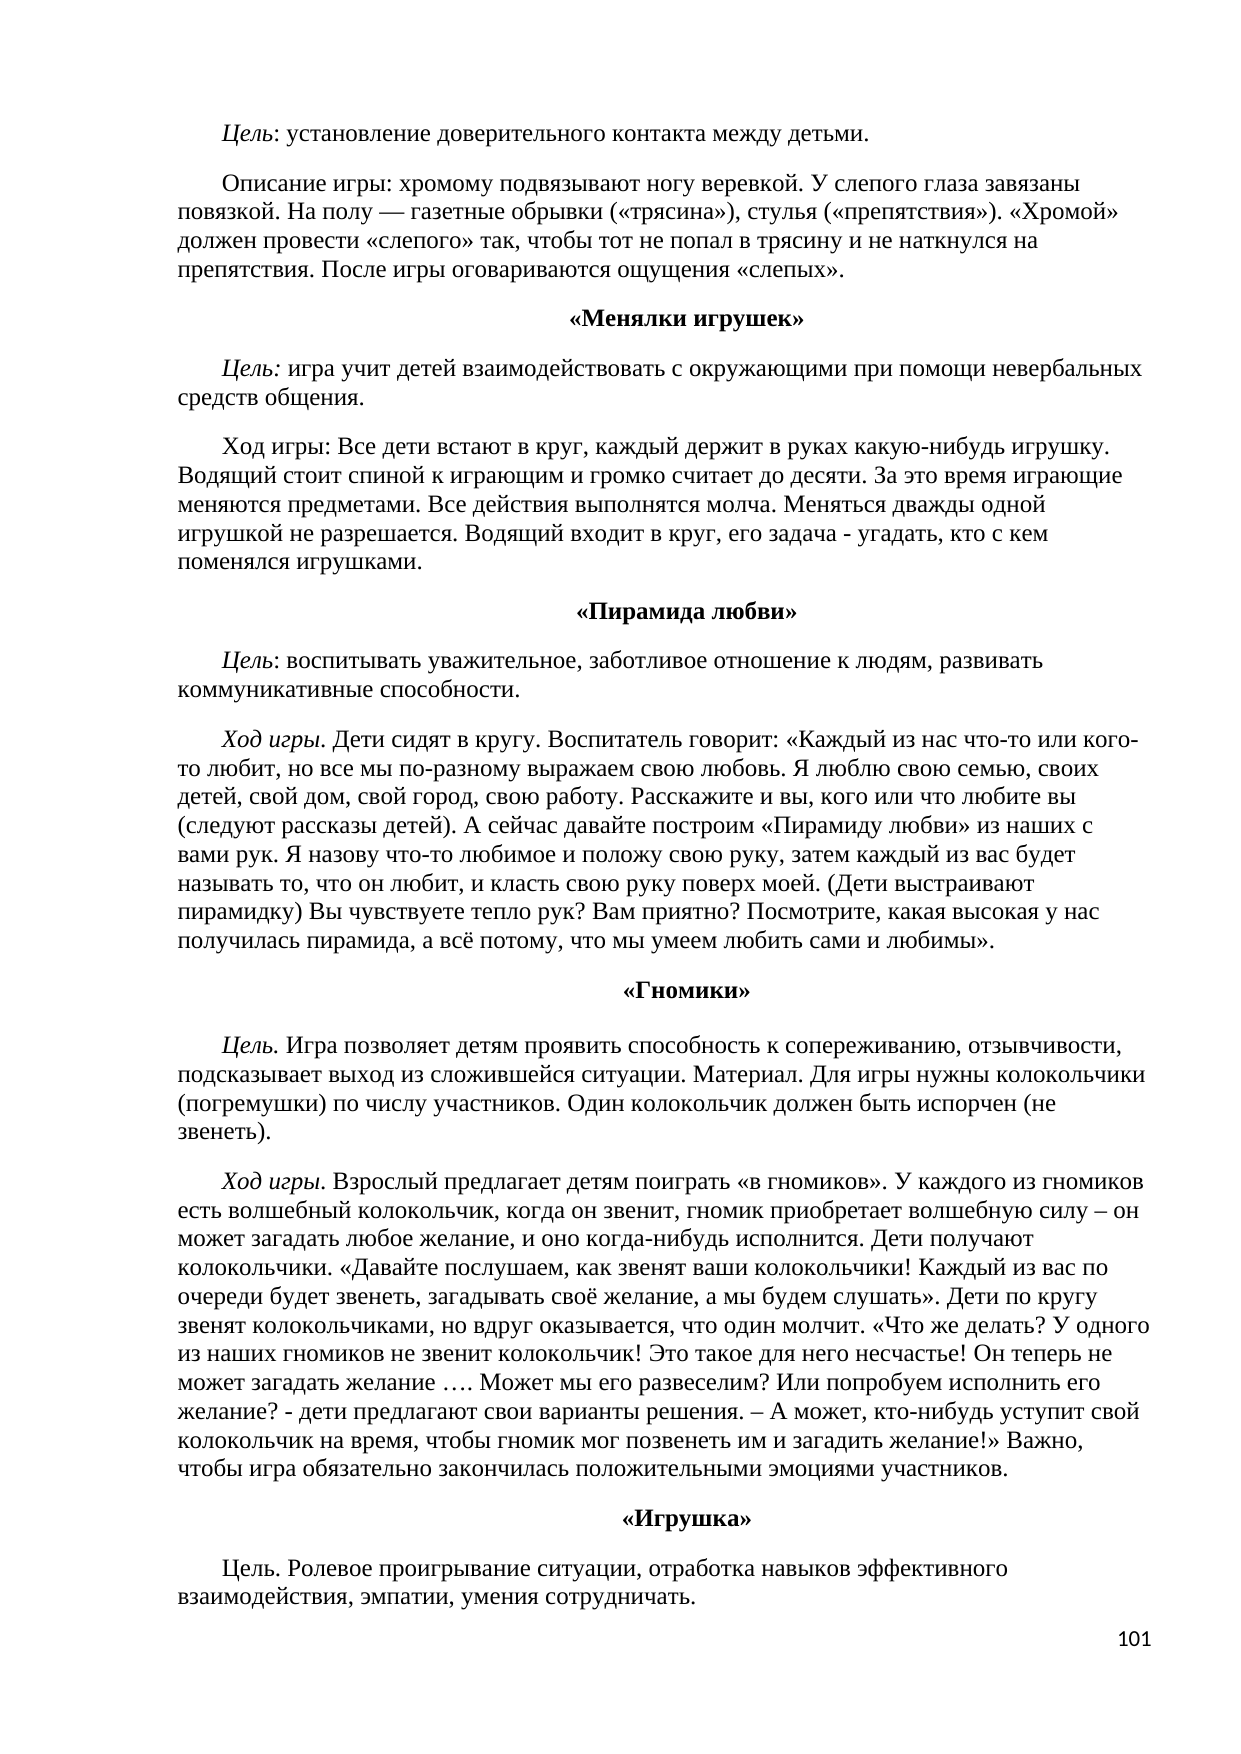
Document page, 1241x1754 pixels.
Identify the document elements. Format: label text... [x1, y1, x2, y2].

text Ход игры: Все дети встают в круг, каждый держит в руках какую-нибудь игрушку. Водящий стоит спиной к играющим и громко считает до десяти. За это время играющие меняются предметами. Все действия выполнятся молча. Меняться дважды одной игрушкой не разрешается. Водящий входит в круг, его задача - угадать, кто с кем поменялся игрушками. [177, 431, 1152, 575]
text Описание игры: хромому подвязывают ногу веревкой. У слепого глаза завязаны повязкой. На полу — газетные обрывки («трясина»), стулья («препятствия»). «Хромой» должен провести «слепого» так, чтобы тот не попал в трясину и не наткнулся на препятствия. После игры оговариваются ощущения «слепых». [177, 168, 1152, 283]
text Цель: игра учит детей взаимодействовать с окружающими при помощи невербальных средств общения. [177, 353, 1152, 411]
text Ход игры. Дети сидят в кругу. Воспитатель говорит: «Каждый из нас что-то или кого-то любит, но все мы по-разному выражаем свою любовь. Я люблю свою семью, своих детей, свой дом, свой город, свою работу. Расскажите и вы, кого или что любите вы (следуют рассказы детей). А сейчас давайте построим «Пирамиду любви» из наших с вами рук. Я назову что-то любимое и положу свою руку, затем каждый из вас будет называть то, что он любит, и класть свою руку поверх моей. (Дети выстраивают пирамидку) Вы чувствуете тепло рук? Вам приятно? Посмотрите, какая высокая у нас получилась пирамида, а всё потому, что мы умеем любить сами и любимы». [177, 724, 1152, 954]
text Ход игры. Взрослый предлагает детям поиграть «в гномиков». У каждого из гномиков есть волшебный колокольчик, когда он звенит, гномик приобретает волшебную силу – он может загадать любое желание, и оно когда-нибудь исполнится. Дети получают колокольчики. «Давайте послушаем, как звенят ваши колокольчики! Каждый из вас по очереди будет звенеть, загадывать своё желание, а мы будем слушать». Дети по кругу звенят колокольчиками, но вдруг оказывается, что один молчит. «Что же делать? У одного из наших гномиков не звенит колокольчик! Это такое для него несчастье! Он теперь не может загадать желание …. Может мы его развеселим? Или попробуем исполнить его желание? - дети предлагают свои варианты решения. – А может, кто-нибудь уступит свой колокольчик на время, чтобы гномик мог позвенеть им и загадить желание!» Важно, чтобы игра обязательно закончилась положительными эмоциями участников. [177, 1166, 1152, 1482]
text Цель. Ролевое проигрывание ситуации, отработка навыков эффективного взаимодействия, эмпатии, умения сотрудничать. [177, 1553, 1152, 1610]
text «Пирамида любви» [177, 596, 1152, 625]
text «Игрушка» [177, 1503, 1152, 1532]
text Цель. Игра позволяет детям проявить способность к сопереживанию, отзывчивости, подсказывает выход из сложившейся ситуации. Материал. Для игры нужны колокольчики (погремушки) по числу участников. Один колокольчик должен быть испорчен (не звенеть). [177, 1030, 1152, 1145]
text Цель: установление доверительного контакта между детьми. [177, 118, 1152, 147]
text «Гномики» [177, 975, 1152, 1003]
text «Менялки игрушек» [177, 303, 1152, 332]
text Цель: воспитывать уважительное, заботливое отношение к людям, развивать коммуникативные способности. [177, 646, 1152, 703]
